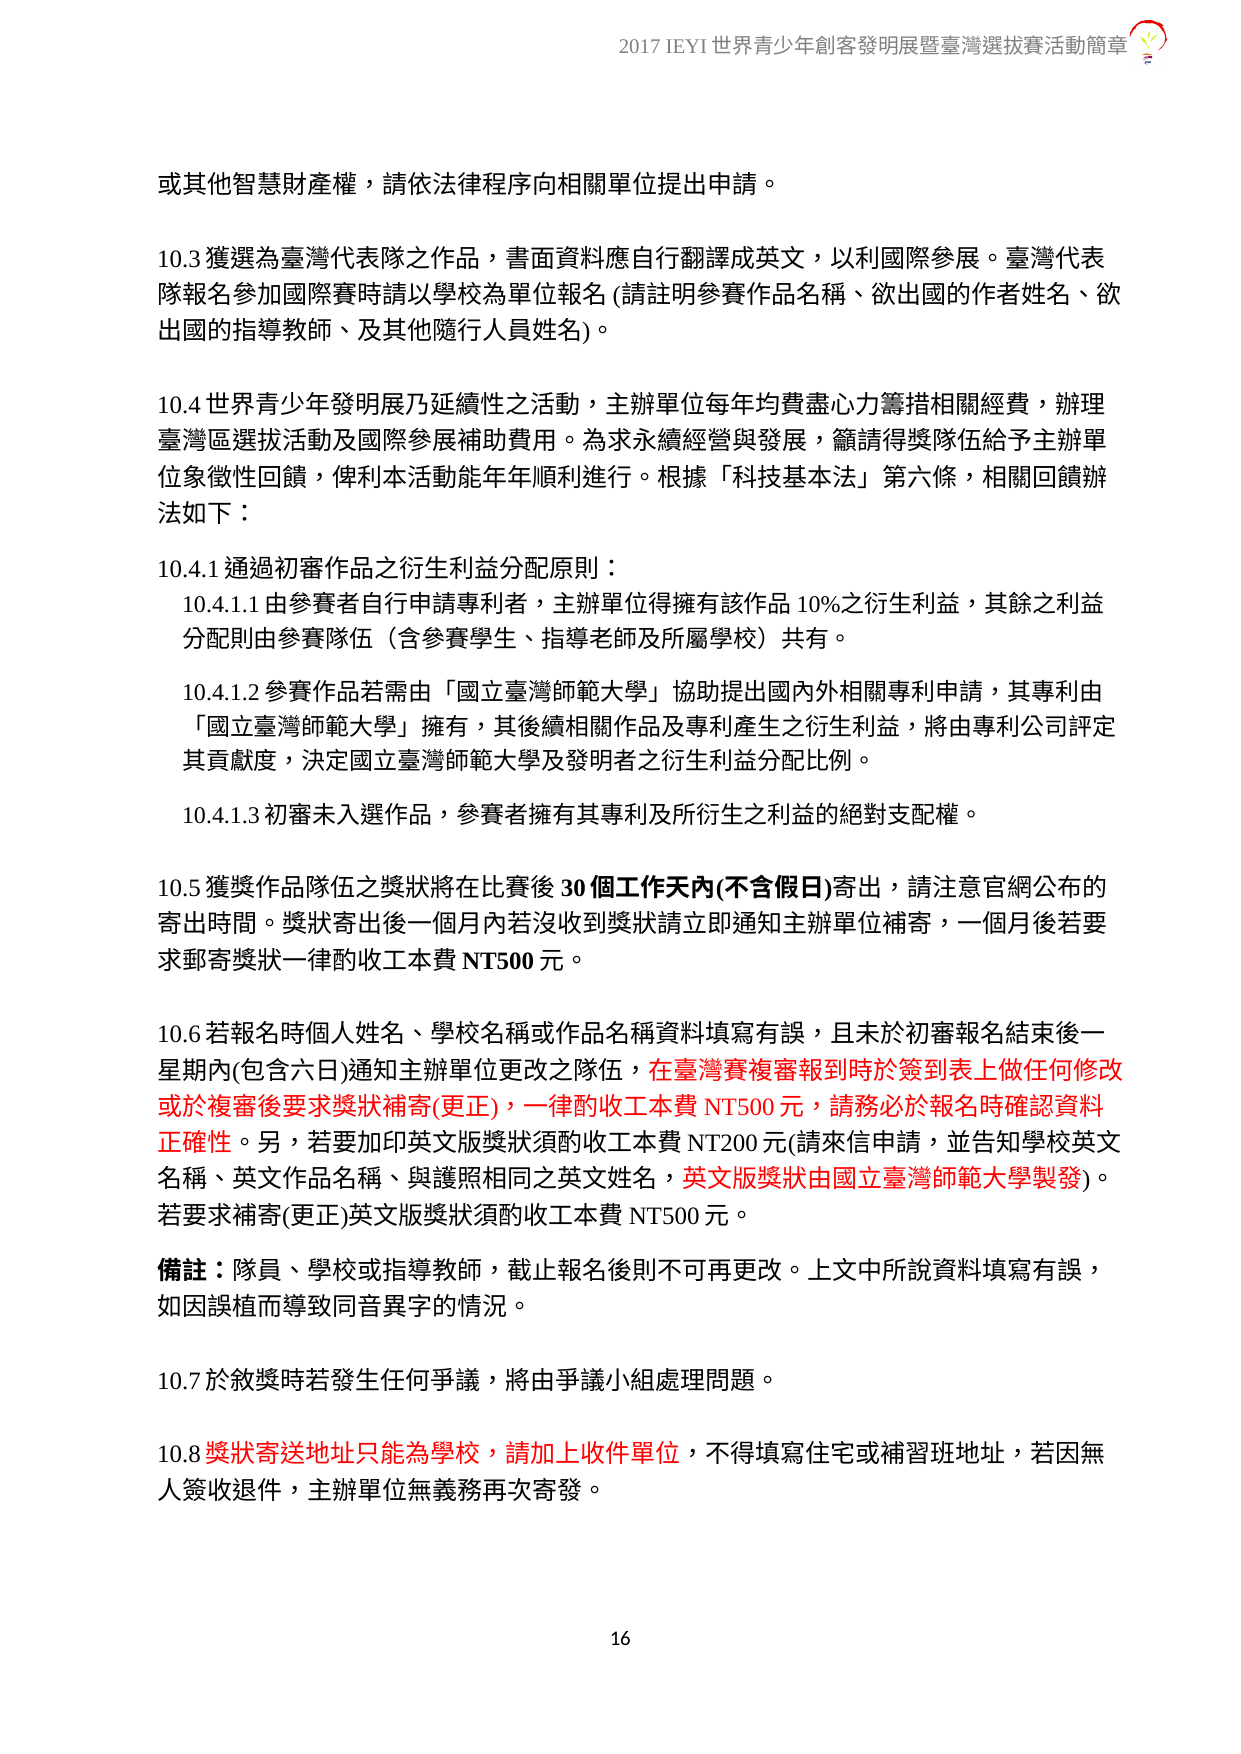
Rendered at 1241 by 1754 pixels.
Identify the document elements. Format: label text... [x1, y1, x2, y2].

text 10.8獎狀寄送地址只能為學校，請加上收件單位，不得填寫住宅或補習班地址，若因無人簽收退件，主辦單位無義務再次寄發。 [157, 1434, 1128, 1506]
picture [1127, 20, 1169, 68]
text 10.4世界青少年發明展乃延續性之活動，主辦單位每年均費盡心力籌措相關經費，辦理臺灣區選拔活動及國際參展補助費用。為求永續經營與發展，籲請得獎隊伍給予主辦單位象徵性回饋，俾利本活動能年年順利進行。根據「科技基本法」第六條，相關回饋辦法如下： [157, 384, 1128, 529]
text 備註：隊員、學校或指導教師，截止報名後則不可再更改。上文中所說資料填寫有誤，如因誤植而導致同音異字的情況。 [157, 1250, 1128, 1323]
text 10.4.1通過初審作品之衍生利益分配原則： [157, 548, 1128, 584]
text 10.4.1.1由參賽者自行申請專利者，主辦單位得擁有該作品10%之衍生利益，其餘之利益分配則由參賽隊伍（含參賽學生、指導老師及所屬學校）共有。 [182, 584, 1128, 654]
text 10.5獲獎作品隊伍之獎狀將在比賽後30個工作天內(不含假日)寄出，請注意官網公布的寄出時間。獎狀寄出後一個月內若沒收到獎狀請立即通知主辦單位補寄，一個月後若要求郵寄獎狀一律酌收工本費NT500元。 [157, 868, 1128, 976]
text 10.3獲選為臺灣代表隊之作品，書面資料應自行翻譯成英文，以利國際參展。臺灣代表隊報名參加國際賽時請以學校為單位報名 (請註明參賽作品名稱、欲出國的作者姓名、欲出國的指導教師、及其他隨行人員姓名)。 [157, 238, 1128, 347]
subtitle 10.4.1.2參賽作品若需由「國立臺灣師範大學」協助提出國內外相關專利申請，其專利由「國立臺灣師範大學」擁有，其後續相關作品及專利產生之衍生利益，將由專利公司評定其貢獻度，決定國立臺灣師範大學及發明者之衍生利益分配比例。 [182, 673, 1128, 777]
text 10.7於敘獎時若發生任何爭議，將由爭議小組處理問題。 [157, 1360, 1128, 1396]
subtitle 10.4.1.3初審未入選作品，參賽者擁有其專利及所衍生之利益的絕對支配權。 [182, 795, 1128, 830]
text 10.6若報名時個人姓名、學校名稱或作品名稱資料填寫有誤，且未於初審報名結束後一星期內(包含六日)通知主辦單位更改之隊伍，在臺灣賽複審報到時於簽到表上做任何修改或於複審後要求獎狀補寄(更正)，一律酌收工本費NT500元，請務必於報名時確認資料正確性。另，若要加印英文版獎狀須酌收工本費NT200元(請來信申請，並告知學校英文名稱、英文作品名稱、與護照相同之英文姓名，英文版獎狀由國立臺灣師範大學製發)。若要求補寄(更正)英文版獎狀須酌收工本費NT500元。 [157, 1014, 1128, 1231]
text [157, 164, 1128, 201]
